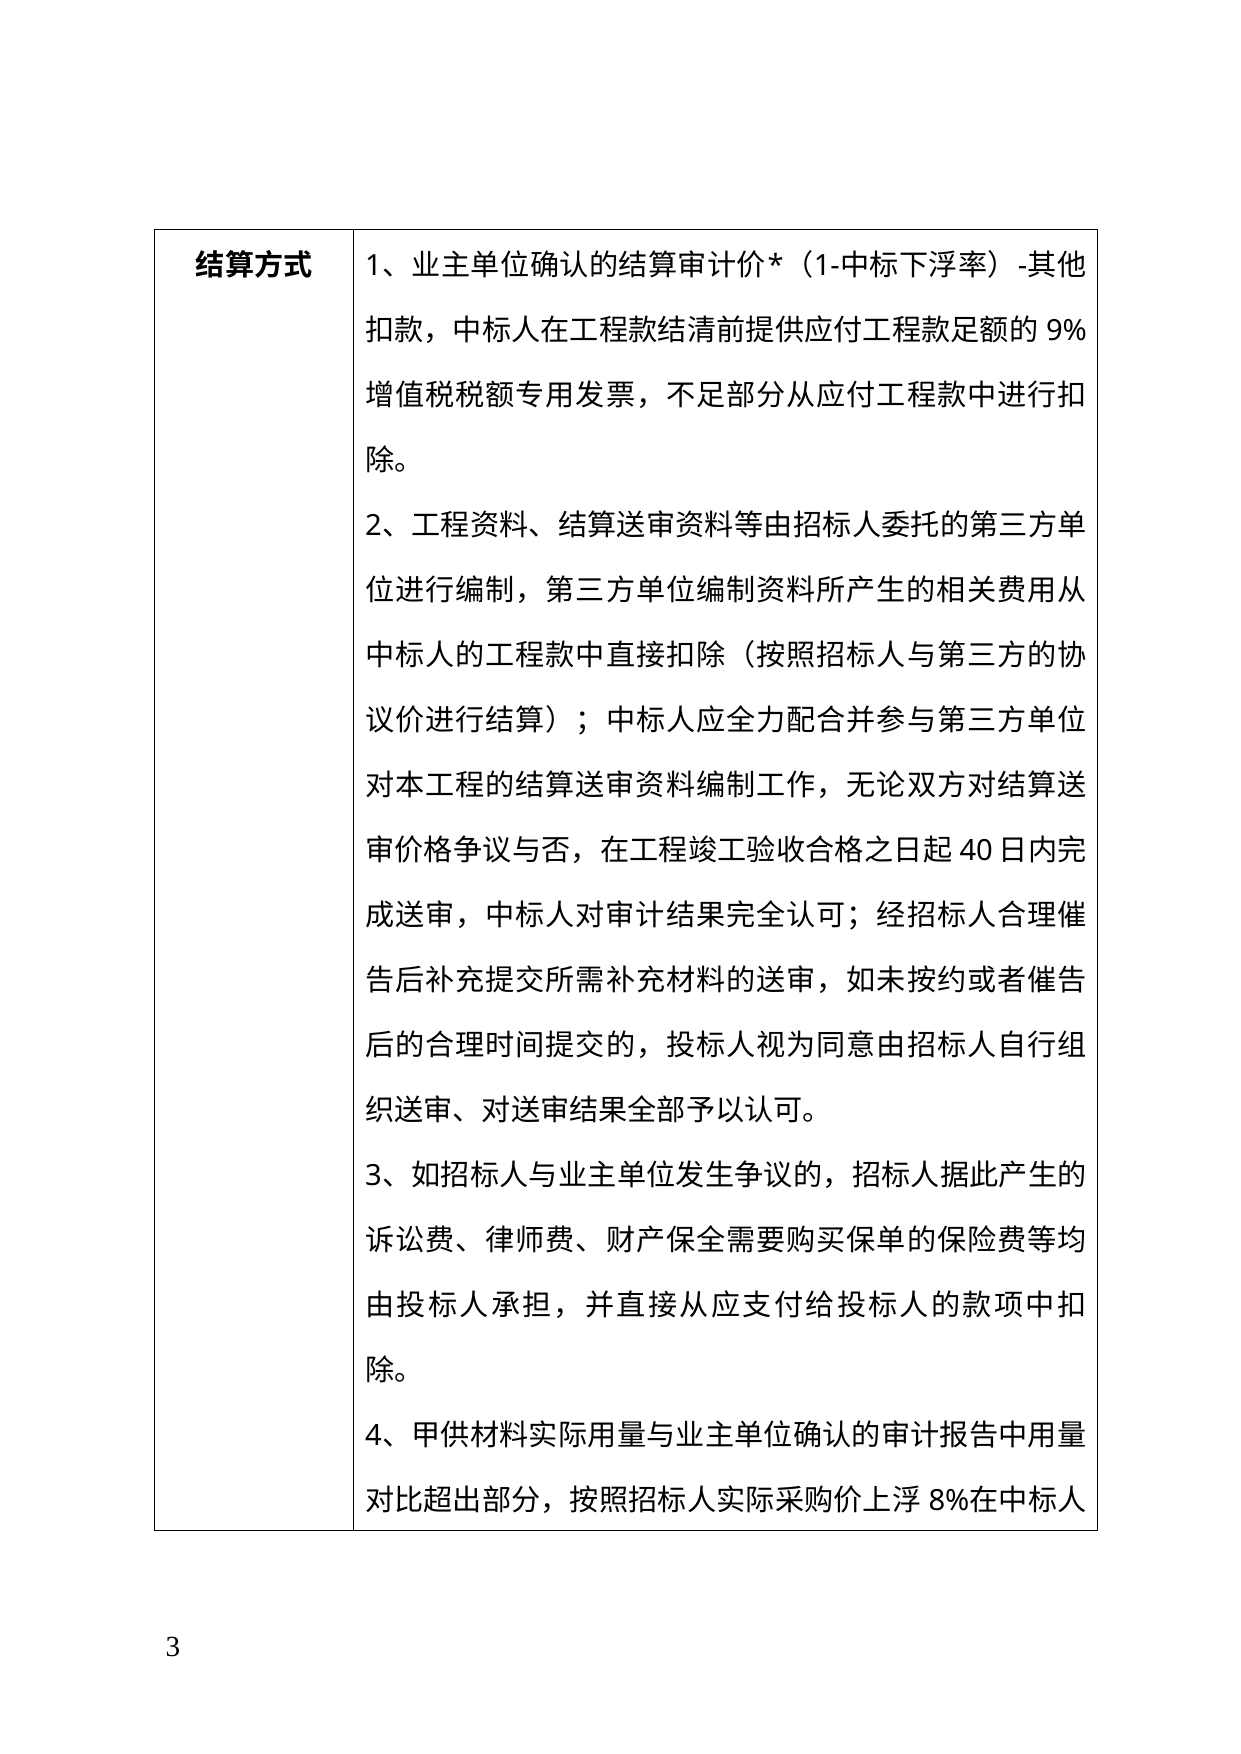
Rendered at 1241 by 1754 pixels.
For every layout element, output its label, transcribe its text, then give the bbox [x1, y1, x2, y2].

table_cell 结算方式 [155, 230, 353, 1530]
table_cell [354, 230, 1097, 1530]
